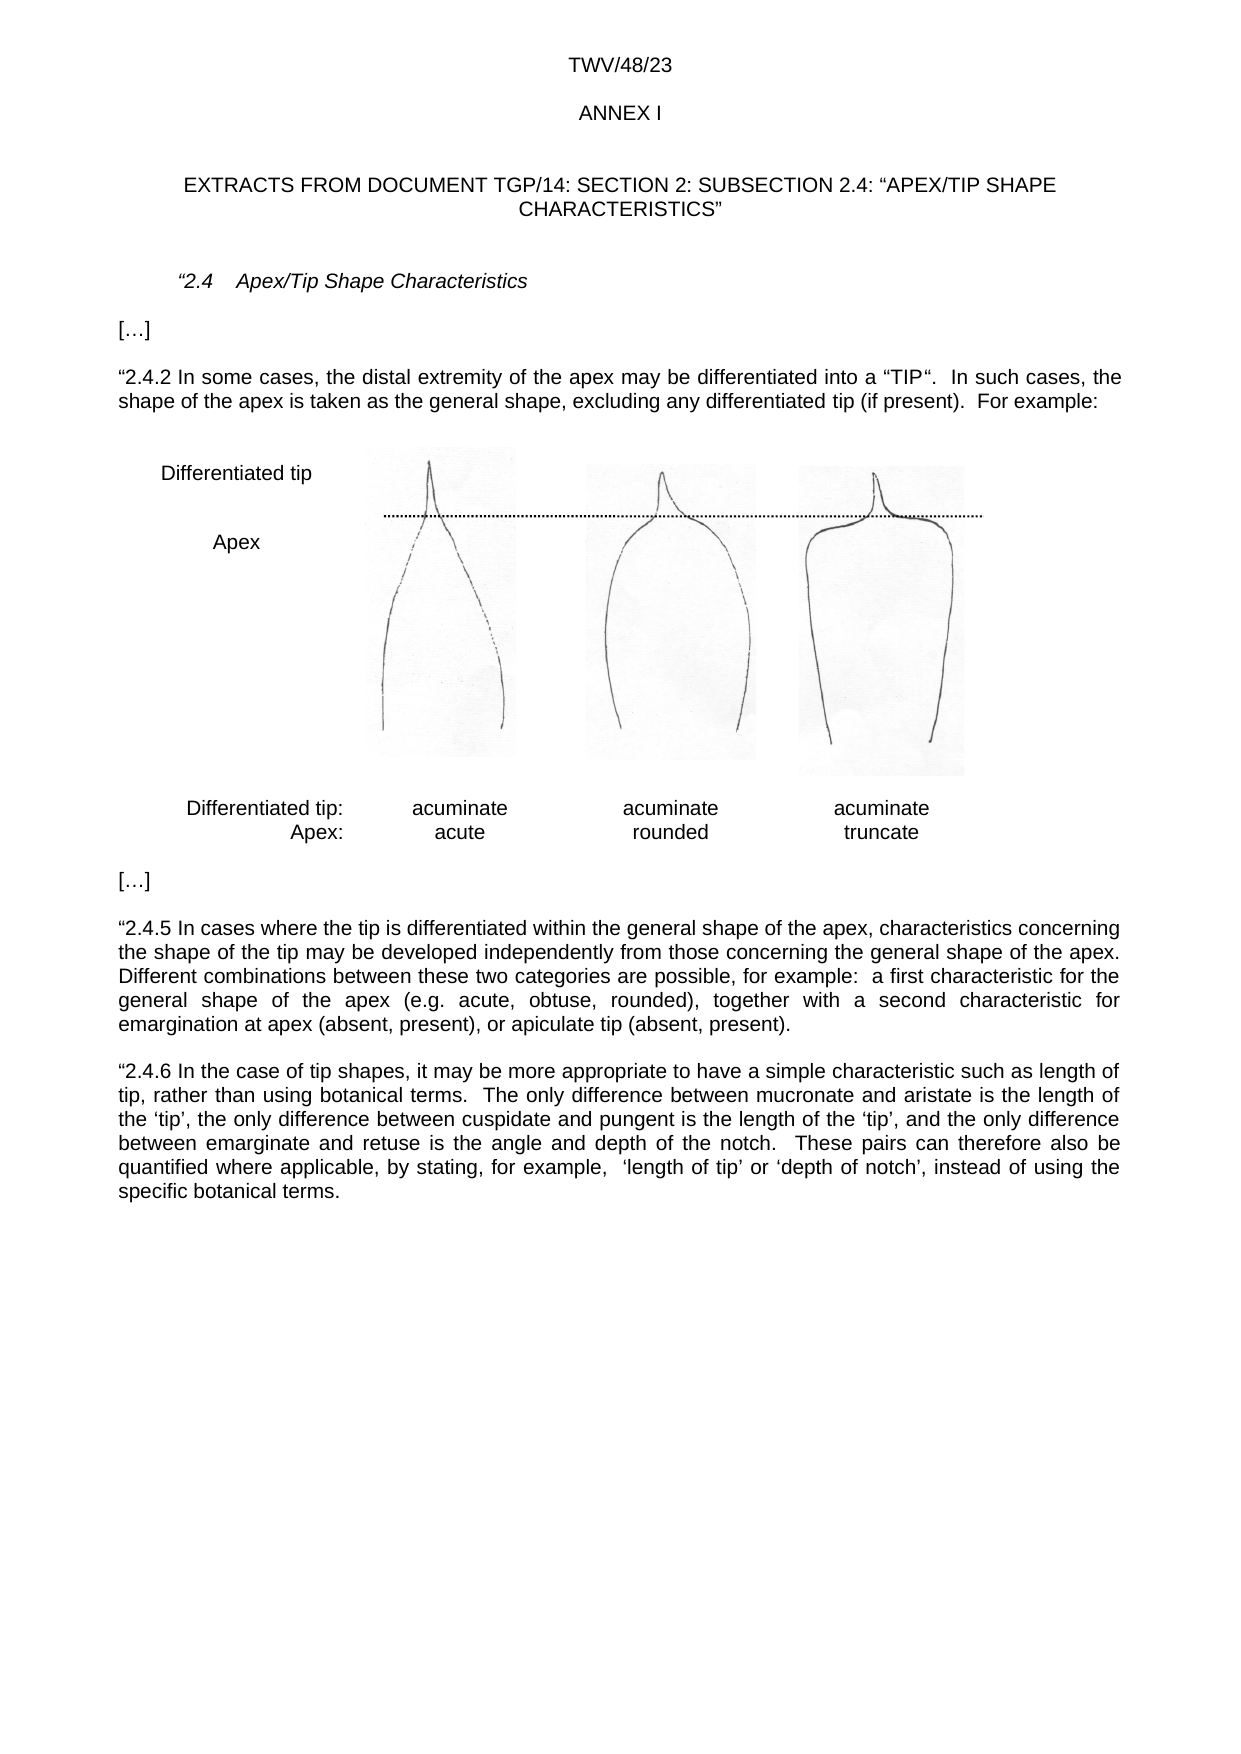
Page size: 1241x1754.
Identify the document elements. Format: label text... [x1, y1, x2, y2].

table_cell Apex [118, 506, 354, 796]
table_header [776, 436, 987, 796]
table_cell acute [355, 820, 565, 844]
text “2.4.2 In some cases, the distal extremity of the apex may be differentiated into a “TIP“. In such cases, the shape of the apex is taken as the general shape, excluding any differentiated tip (if present). For example: [118, 364, 1122, 412]
table_header [565, 436, 776, 796]
table_cell rounded [565, 820, 776, 844]
subtitle “2.4 Apex/Tip Shape Characteristics [177, 269, 1122, 293]
table_cell Differentiated tip: [118, 796, 354, 820]
text EXTRACTS FROM DOCUMENT TGP/14: SECTION 2: SUBSECTION 2.4: “APEX/TIP SHAPE CHARACTERISTICS” [118, 173, 1122, 221]
table_cell acuminate [776, 796, 987, 820]
text […] [118, 868, 1122, 892]
table_header Differentiated tip [118, 436, 354, 506]
table_cell Apex: [118, 820, 354, 844]
table_cell acuminate [355, 796, 565, 820]
table_header [355, 436, 565, 796]
table_cell truncate [776, 820, 987, 844]
text […] [118, 317, 1122, 341]
table_cell acuminate [565, 796, 776, 820]
text “2.4.5 In cases where the tip is differentiated within the general shape of the apex, characteristics concerning the shape of the tip may be developed independently from those concerning the general shape of the apex. Different combinations between these two categories are possible, for example: a first characteristic for the general shape of the apex (e.g. acute, obtuse, rounded), together with a second characteristic for emargination at apex (absent, present), or apiculate tip (absent, present). [118, 916, 1122, 1035]
text “2.4.6 In the case of tip shapes, it may be more appropriate to have a simple characteristic such as length of tip, rather than using botanical terms. The only difference between mucronate and aristate is the length of the ‘tip’, the only difference between cuspidate and pungent is the length of the ‘tip’, and the only difference between emarginate and retuse is the angle and depth of the notch. These pairs can therefore also be quantified where applicable, by stating, for example, ‘length of tip’ or ‘depth of notch’, instead of using the specific botanical terms. [118, 1059, 1122, 1203]
